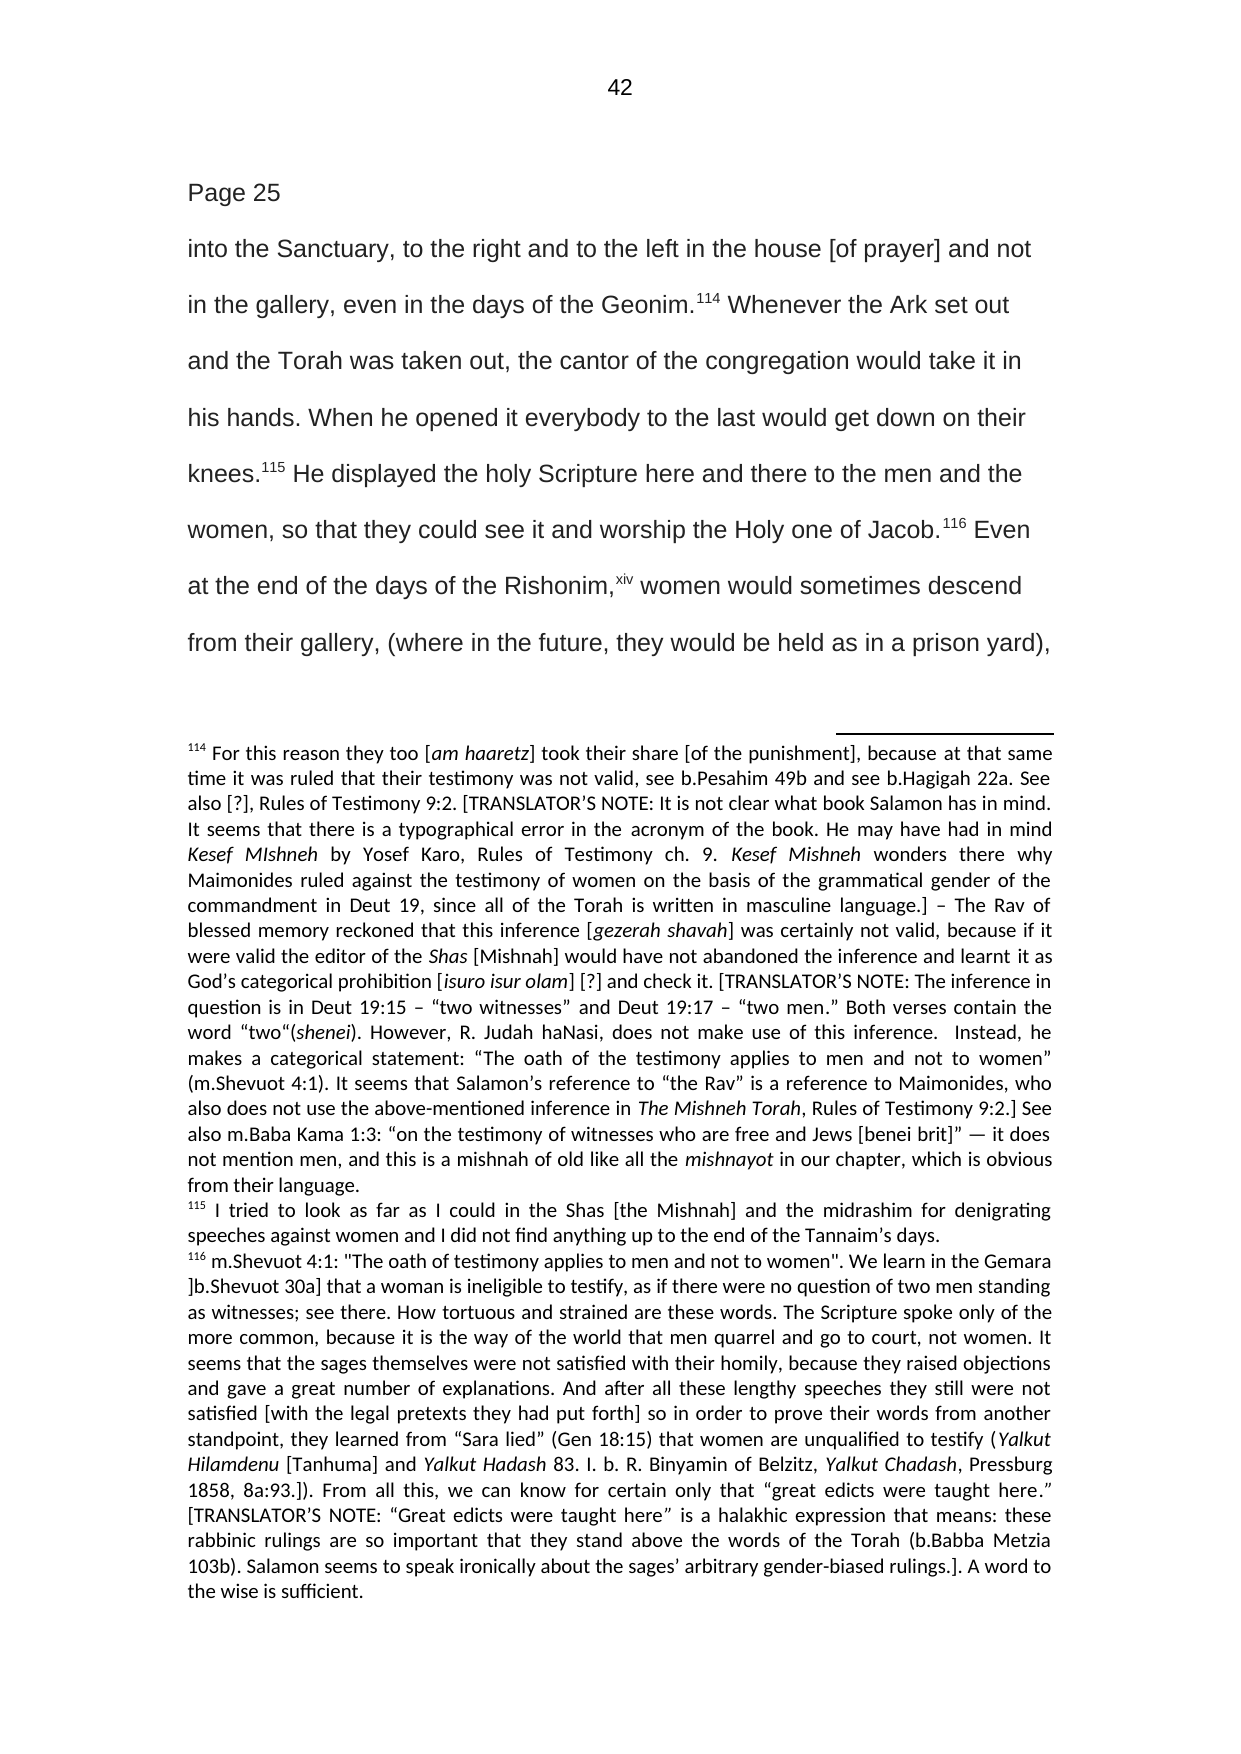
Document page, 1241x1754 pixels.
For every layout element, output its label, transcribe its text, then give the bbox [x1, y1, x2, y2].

text into the Sanctuary, to the right and to the left in the house [of prayer] and not in the gallery, even in the days of the Geonim. Whenever the Ark set out and the Torah was taken out, the cantor of the congregation would take it in his hands. When he opened it everybody to the last would get down on their knees. He displayed the holy Scripture here and there to the men and the women, so that they could see it and worship the Holy one of Jacob. Even at the end of the days of the Rishonim, women would sometimes descend from their gallery, (where in the future, they would be held as in a prison yard), to enter ‘ezrat Israel to bring in their bosom those who were entering the Covenant and to sit on the chair of the prophet, of blessed memory.. . . [187, 206, 1053, 656]
text Page 25 [187, 150, 1053, 206]
